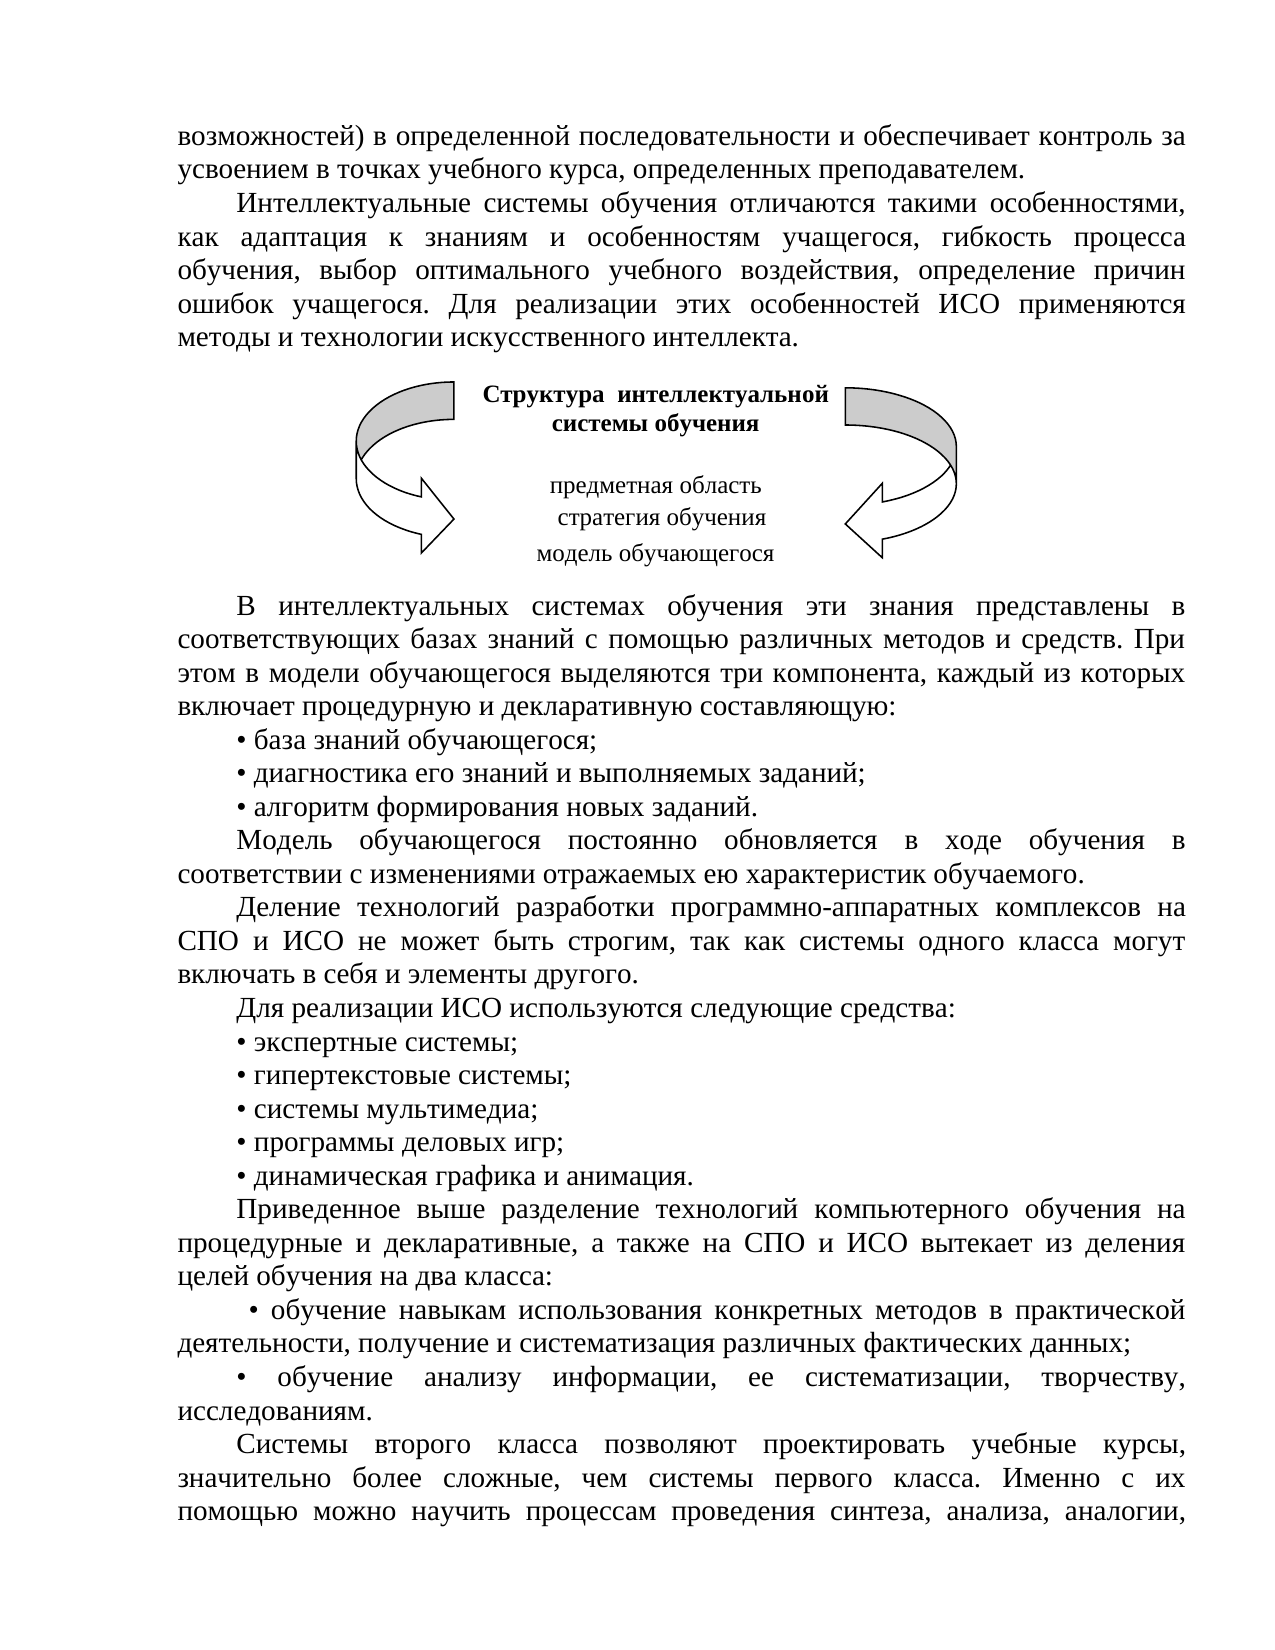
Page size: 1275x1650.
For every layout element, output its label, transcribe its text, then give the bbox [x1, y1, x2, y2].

text • программы деловых игр; [177, 1124, 1186, 1158]
table_header Структура интеллектуальной системы обучения [364, 380, 947, 471]
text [177, 118, 1186, 185]
table_cell стратегия обучения [896, 510, 947, 538]
table_cell стратегия обучения [364, 505, 420, 538]
table_cell модель обучающегося [364, 538, 947, 573]
text Модель обучающегося постоянно обновляется в ходе обучения в соответствии с изменениями отражаемых ею характеристик обучаемого. [177, 822, 1186, 889]
text Деление технологий разработки программно-аппаратных комплексов на СПО и ИСО не может быть строгим, так как системы одного класса могут включать в себя и элементы другого. [177, 889, 1186, 990]
text • база знаний обучающегося; [177, 722, 1186, 755]
text Приведенное выше разделение технологий компьютерного обучения на процедурные и декларативные, а также на СПО и ИСО вытекает из деления целей обучения на два класса: [177, 1191, 1186, 1292]
text • алгоритм формирования новых заданий. [177, 789, 1186, 822]
text • диагностика его знаний и выполняемых заданий; [177, 755, 1186, 789]
text • гипертекстовые системы; [177, 1057, 1186, 1091]
table_cell стратегия обучения [438, 502, 863, 538]
text • экспертные системы; [177, 1024, 1186, 1057]
text В интеллектуальных системах обучения эти знания представлены в соответствующих базах знаний с помощью различных методов и средств. При этом в модели обучающегося выделяются три компонента, каждый из которых включает процедурную и декларативную составляющую: [177, 588, 1186, 722]
text Интеллектуальные системы обучения отличаются такими особенностями, как адаптация к знаниям и особенностям учащегося, гибкость процесса обучения, выбор оптимального учебного воздействия, определение причин ошибок учащегося. Для реализации этих особенностей ИСО применяются методы и технологии искусственного интеллекта. [177, 185, 1186, 353]
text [177, 1426, 1186, 1527]
text • обучение анализу информации, ее систематизации, творчеству, исследованиям. [177, 1359, 1186, 1426]
text • динамическая графика и анимация. [177, 1158, 1186, 1191]
text • обучение навыкам использования конкретных методов в практической деятельности, получение и систематизация различных фактических данных; [177, 1292, 1186, 1359]
text Для реализации ИСО используются следующие средства: [177, 990, 1186, 1024]
table_cell предметная область [372, 471, 944, 502]
text • системы мультимедиа; [177, 1091, 1186, 1124]
